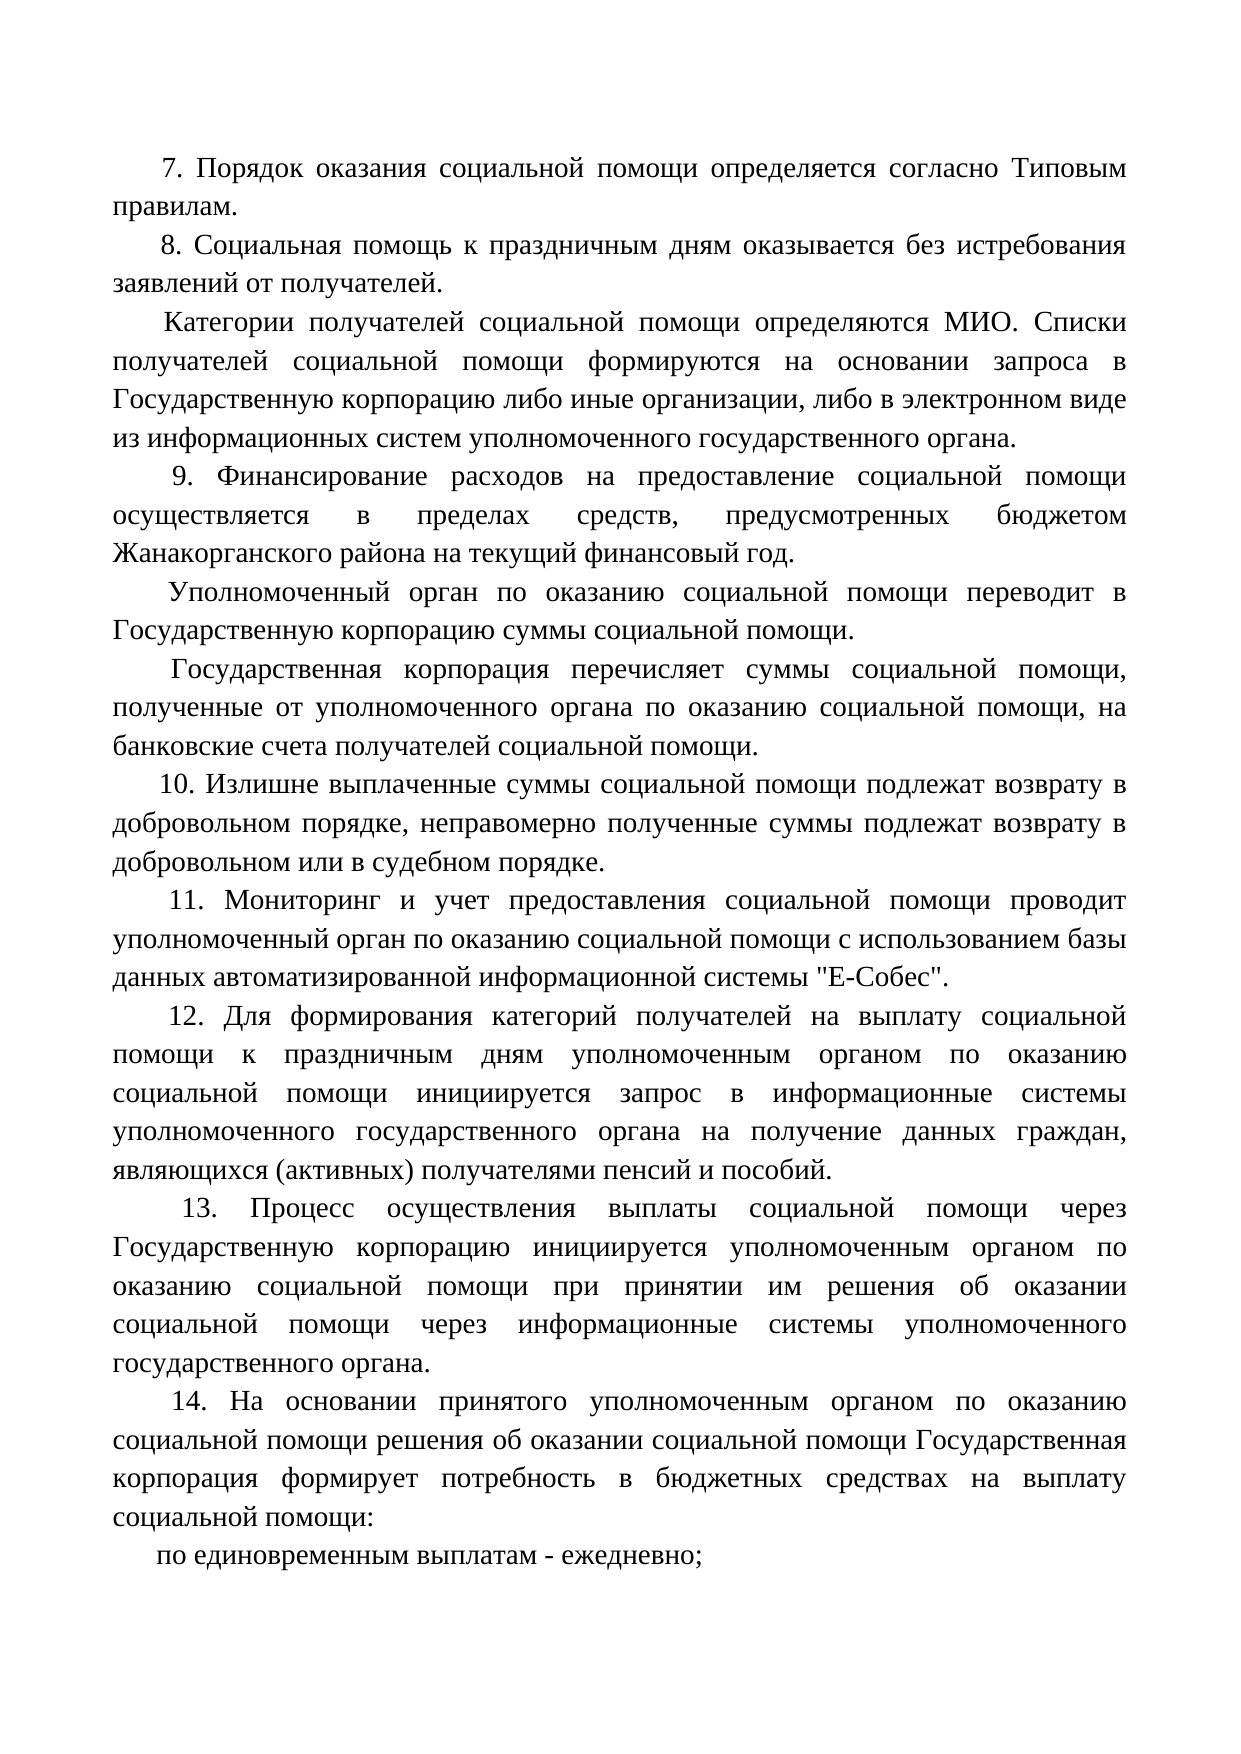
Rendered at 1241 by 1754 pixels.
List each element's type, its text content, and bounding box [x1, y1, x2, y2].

text по единовременным выплатам - ежедневно; [112, 1537, 1128, 1571]
text 11. Мониторинг и учет предоставления социальной помощи проводит уполномоченный орган по оказанию социальной помощи с использованием базы данных автоматизированной информационной системы "Е-Собес". [112, 882, 1128, 993]
text Уполномоченный орган по оказанию социальной помощи переводит в Государственную корпорацию суммы социальной помощи. [112, 574, 1128, 646]
text 7. Порядок оказания социальной помощи определяется согласно Типовым правилам. [112, 150, 1128, 222]
text 8. Социальная помощь к праздничным дням оказывается без истребования заявлений от получателей. [112, 227, 1128, 299]
text Государственная корпорация перечисляет суммы социальной помощи, полученные от уполномоченного органа по оказанию социальной помощи, на банковские счета получателей социальной помощи. [112, 651, 1128, 762]
text 10. Излишне выплаченные суммы социальной помощи подлежат возврату в добровольном порядке, неправомерно полученные суммы подлежат возврату в добровольном или в судебном порядке. [112, 767, 1128, 877]
text Категории получателей социальной помощи определяются МИО. Списки получателей социальной помощи формируются на основании запроса в Государственную корпорацию либо иные организации, либо в электронном виде из информационных систем уполномоченного государственного органа. [112, 304, 1128, 453]
text 14. На основании принятого уполномоченным органом по оказанию социальной помощи решения об оказании социальной помощи Государственная корпорация формирует потребность в бюджетных средствах на выплату социальной помощи: [112, 1383, 1128, 1532]
text 12. Для формирования категорий получателей на выплату социальной помощи к праздничным дням уполномоченным органом по оказанию социальной помощи инициируется запрос в информационные системы уполномоченного государственного органа на получение данных граждан, являющихся (активных) получателями пенсий и пособий. [112, 998, 1128, 1186]
text 9. Финансирование расходов на предоставление социальной помощи осуществляется в пределах средств, предусмотренных бюджетом Жанакорганского района на текущий финансовый год. [112, 458, 1128, 569]
text 13. Процесс осуществления выплаты социальной помощи через Государственную корпорацию инициируется уполномоченным органом по оказанию социальной помощи при принятии им решения об оказании социальной помощи через информационные системы уполномоченного государственного органа. [112, 1191, 1128, 1378]
